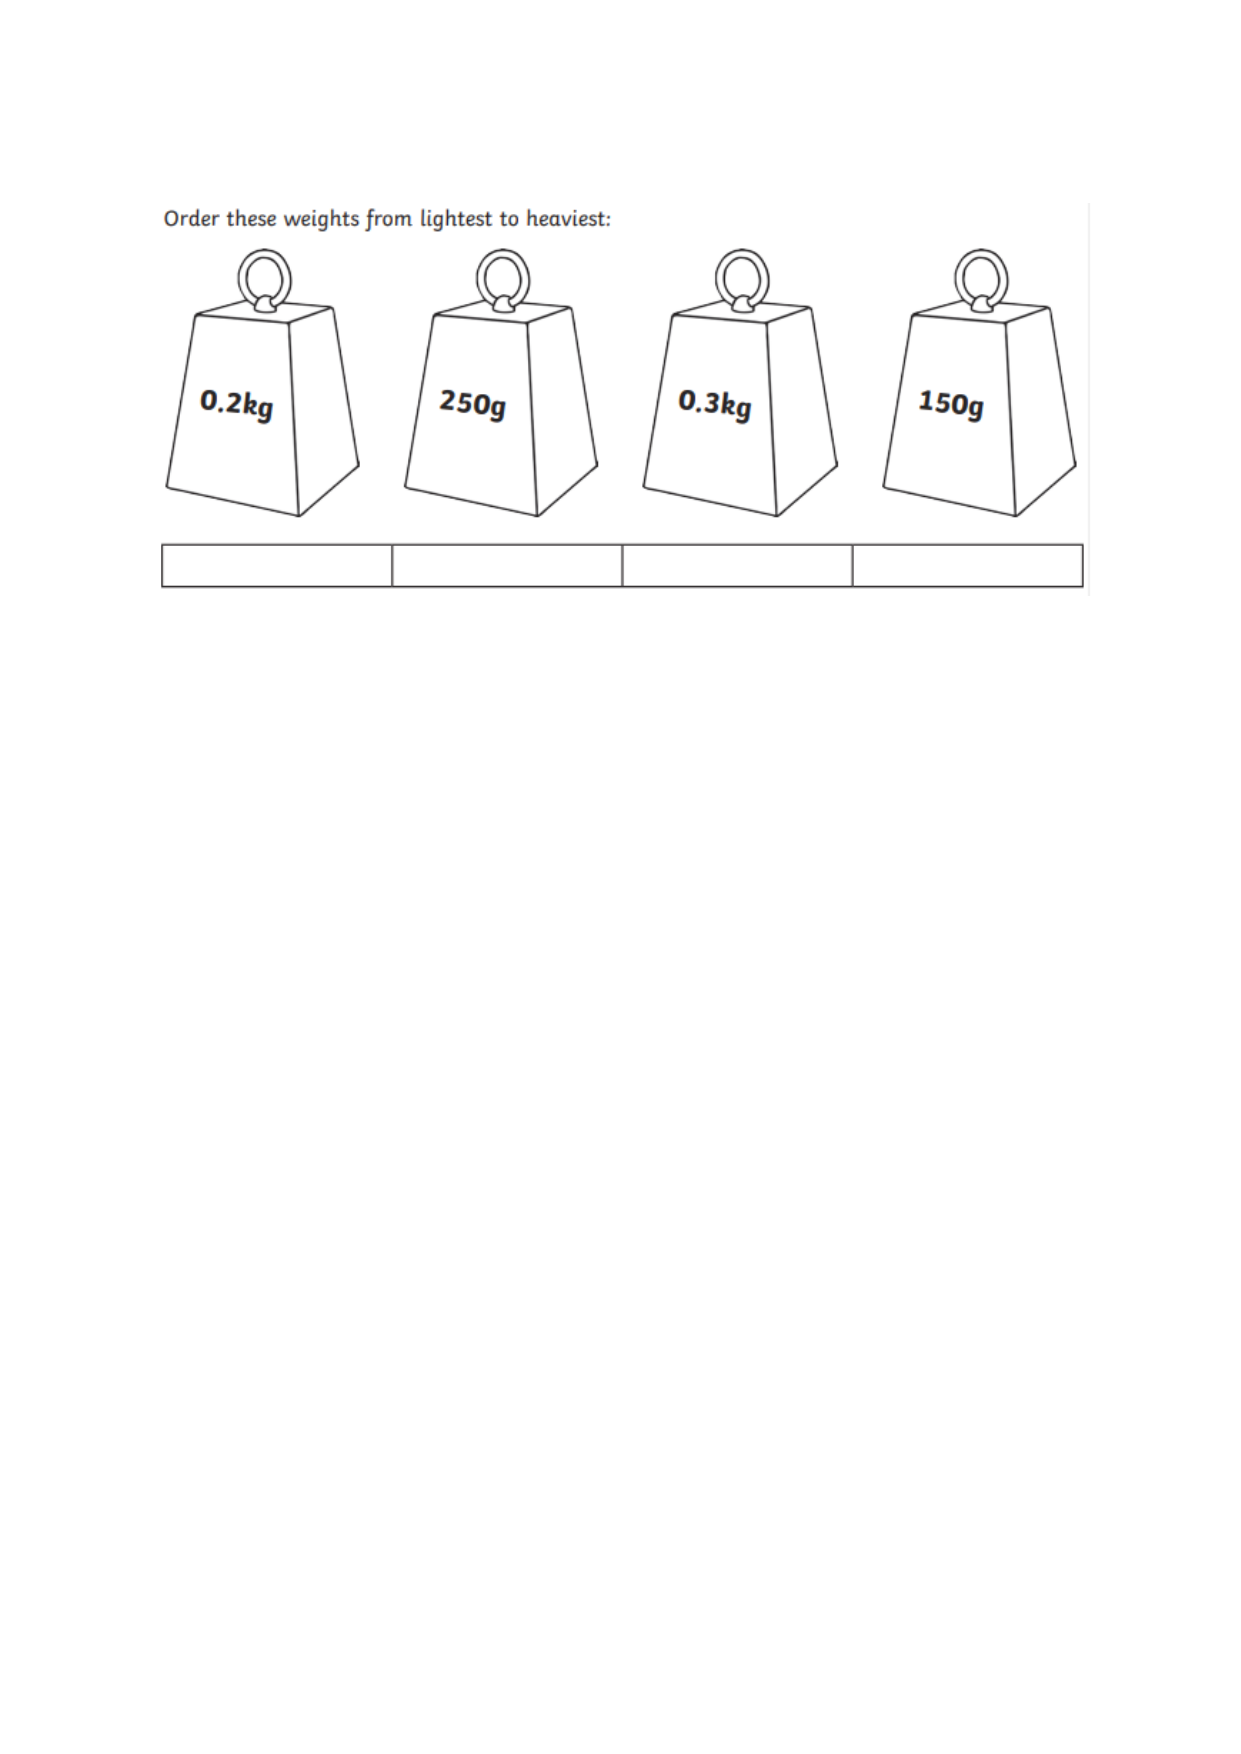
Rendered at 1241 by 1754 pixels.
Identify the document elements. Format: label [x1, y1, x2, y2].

picture [150, 203, 1091, 596]
